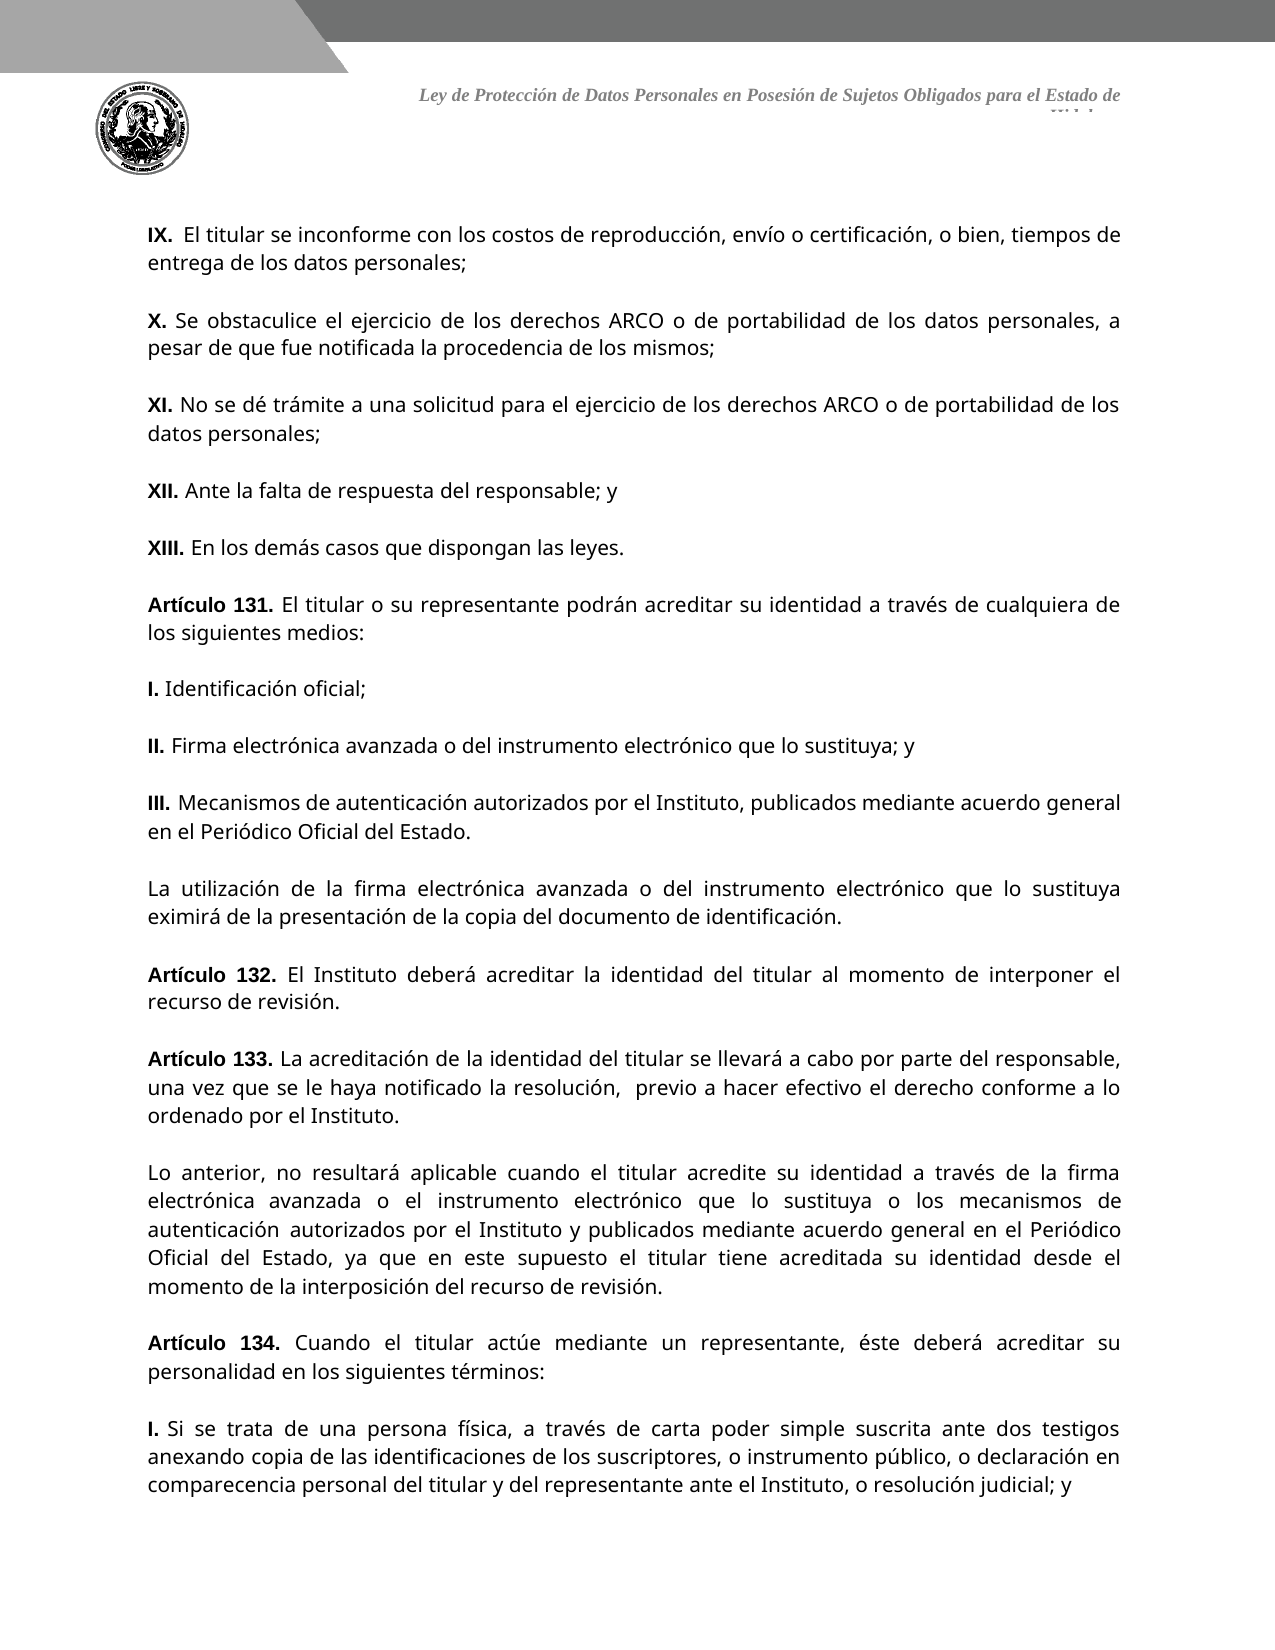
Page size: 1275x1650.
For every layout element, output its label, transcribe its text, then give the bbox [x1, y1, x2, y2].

list No se dé trámite a una solicitud para el ejercicio de los derechos ARCO o de portabilidad de los datos personales; [147, 390, 1122, 447]
list En los demás casos que dispongan las leyes. [147, 533, 1139, 561]
text Lo anterior, no resultará aplicable cuando el titular acredite su identidad a través de la firma electrónica avanzada o el instrumento electrónico que lo sustituya o los mecanismos de autenticación autorizados por el Instituto y publicados mediante acuerdo general en el Periódico Oficial del Estado, ya que en este supuesto el titular tiene acreditada su identidad desde el momento de la interposición del recurso de revisión. [147, 1158, 1122, 1300]
list Firma electrónica avanzada o del instrumento electrónico que lo sustituya; y [147, 731, 1139, 760]
list Mecanismos de autenticación autorizados por el Instituto, publicados mediante acuerdo general en el Periódico Oficial del Estado. [147, 788, 1122, 845]
list Identificación oficial; [147, 674, 1139, 703]
text Artículo 133. La acreditación de la identidad del titular se llevará a cabo por parte del responsable, una vez que se le haya notificado la resolución, previo a hacer efectivo el derecho conforme a lo ordenado por el Instituto. [147, 1044, 1122, 1129]
list Si se trata de una persona física, a través de carta poder simple suscrita ante dos testigos anexando copia de las identificaciones de los suscriptores, o instrumento público, o declaración en comparecencia personal del titular y del representante ante el Instituto, o resolución judicial; y [147, 1414, 1122, 1499]
list Ante la falta de respuesta del responsable; y [147, 476, 1139, 504]
text Artículo 132. El Instituto deberá acreditar la identidad del titular al momento de interponer el recurso de revisión. [147, 960, 1122, 1016]
list El titular se inconforme con los costos de reproducción, envío o certificación, o bien, tiempos de entrega de los datos personales; [147, 220, 1122, 277]
picture [0, 0, 1275, 175]
text Artículo 134. Cuando el titular actúe mediante un representante, éste deberá acreditar su personalidad en los siguientes términos: [147, 1328, 1121, 1385]
text Artículo 131. El titular o su representante podrán acreditar su identidad a través de cualquiera de los siguientes medios: [147, 590, 1122, 647]
text La utilización de la firma electrónica avanzada o del instrumento electrónico que lo sustituya eximirá de la presentación de la copia del documento de identificación. [147, 874, 1122, 931]
list Se obstaculice el ejercicio de los derechos ARCO o de portabilidad de los datos personales, a pesar de que fue notificada la procedencia de los mismos; [147, 306, 1122, 362]
